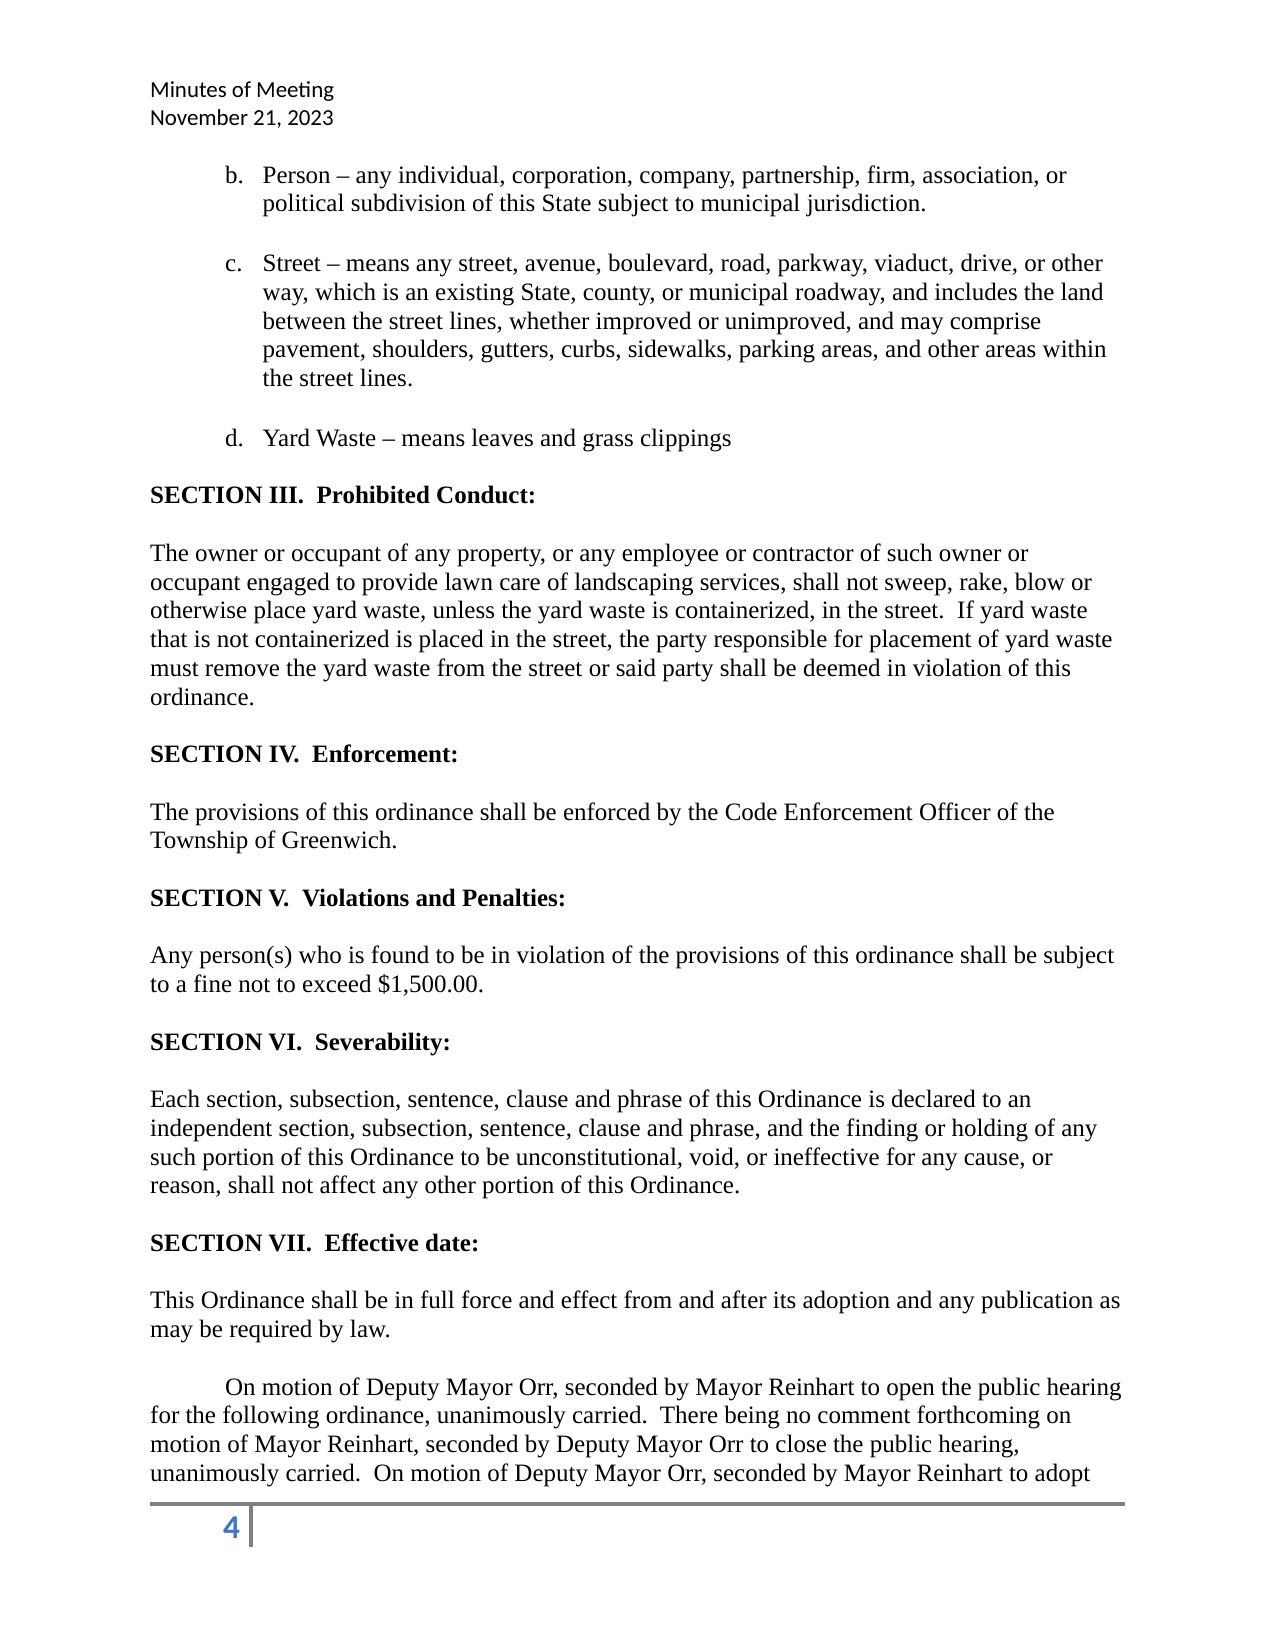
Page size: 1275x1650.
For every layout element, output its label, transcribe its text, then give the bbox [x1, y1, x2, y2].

list Street – means any street, avenue, boulevard, road, parkway, viaduct, drive, or other way, which is an existing State, county, or municipal roadway, and includes the land between the street lines, whether improved or unimproved, and may comprise pavement, shoulders, gutters, curbs, sidewalks, parking areas, and other areas within the street lines. [225, 248, 1125, 392]
text This Ordinance shall be in full force and effect from and after its adoption and any publication as may be required by law. [150, 1286, 1125, 1343]
text Each section, subsection, sentence, clause and phrase of this Ordinance is declared to an independent section, subsection, sentence, clause and phrase, and the finding or holding of any such portion of this Ordinance to be unconstitutional, void, or ineffective for any cause, or reason, shall not affect any other portion of this Ordinance. [150, 1084, 1125, 1199]
text SECTION VI. Severability: [150, 1027, 1125, 1056]
text SECTION VII. Effective date: [150, 1228, 1125, 1257]
text Any person(s) who is found to be in violation of the provisions of this ordinance shall be subject to a fine not to exceed $1,500.00. [150, 941, 1125, 998]
text SECTION IV. Enforcement: [150, 739, 1125, 768]
text SECTION V. Violations and Penalties: [150, 883, 1125, 912]
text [150, 1372, 1125, 1487]
list Person – any individual, corporation, company, partnership, firm, association, or political subdivision of this State subject to municipal jurisdiction. [225, 160, 1125, 217]
text SECTION III. Prohibited Conduct: [150, 481, 1125, 509]
text The provisions of this ordinance shall be enforced by the Code Enforcement Officer of the Township of Greenwich. [150, 797, 1125, 854]
text The owner or occupant of any property, or any employee or contractor of such owner or occupant engaged to provide lawn care of landscaping services, shall not sweep, rake, blow or otherwise place yard waste, unless the yard waste is containerized, in the street. If yard waste that is not containerized is placed in the street, the party responsible for placement of yard waste must remove the yard waste from the street or said party shall be deemed in violation of this ordinance. [150, 538, 1125, 711]
list Yard Waste – means leaves and grass clippings [225, 423, 1125, 452]
